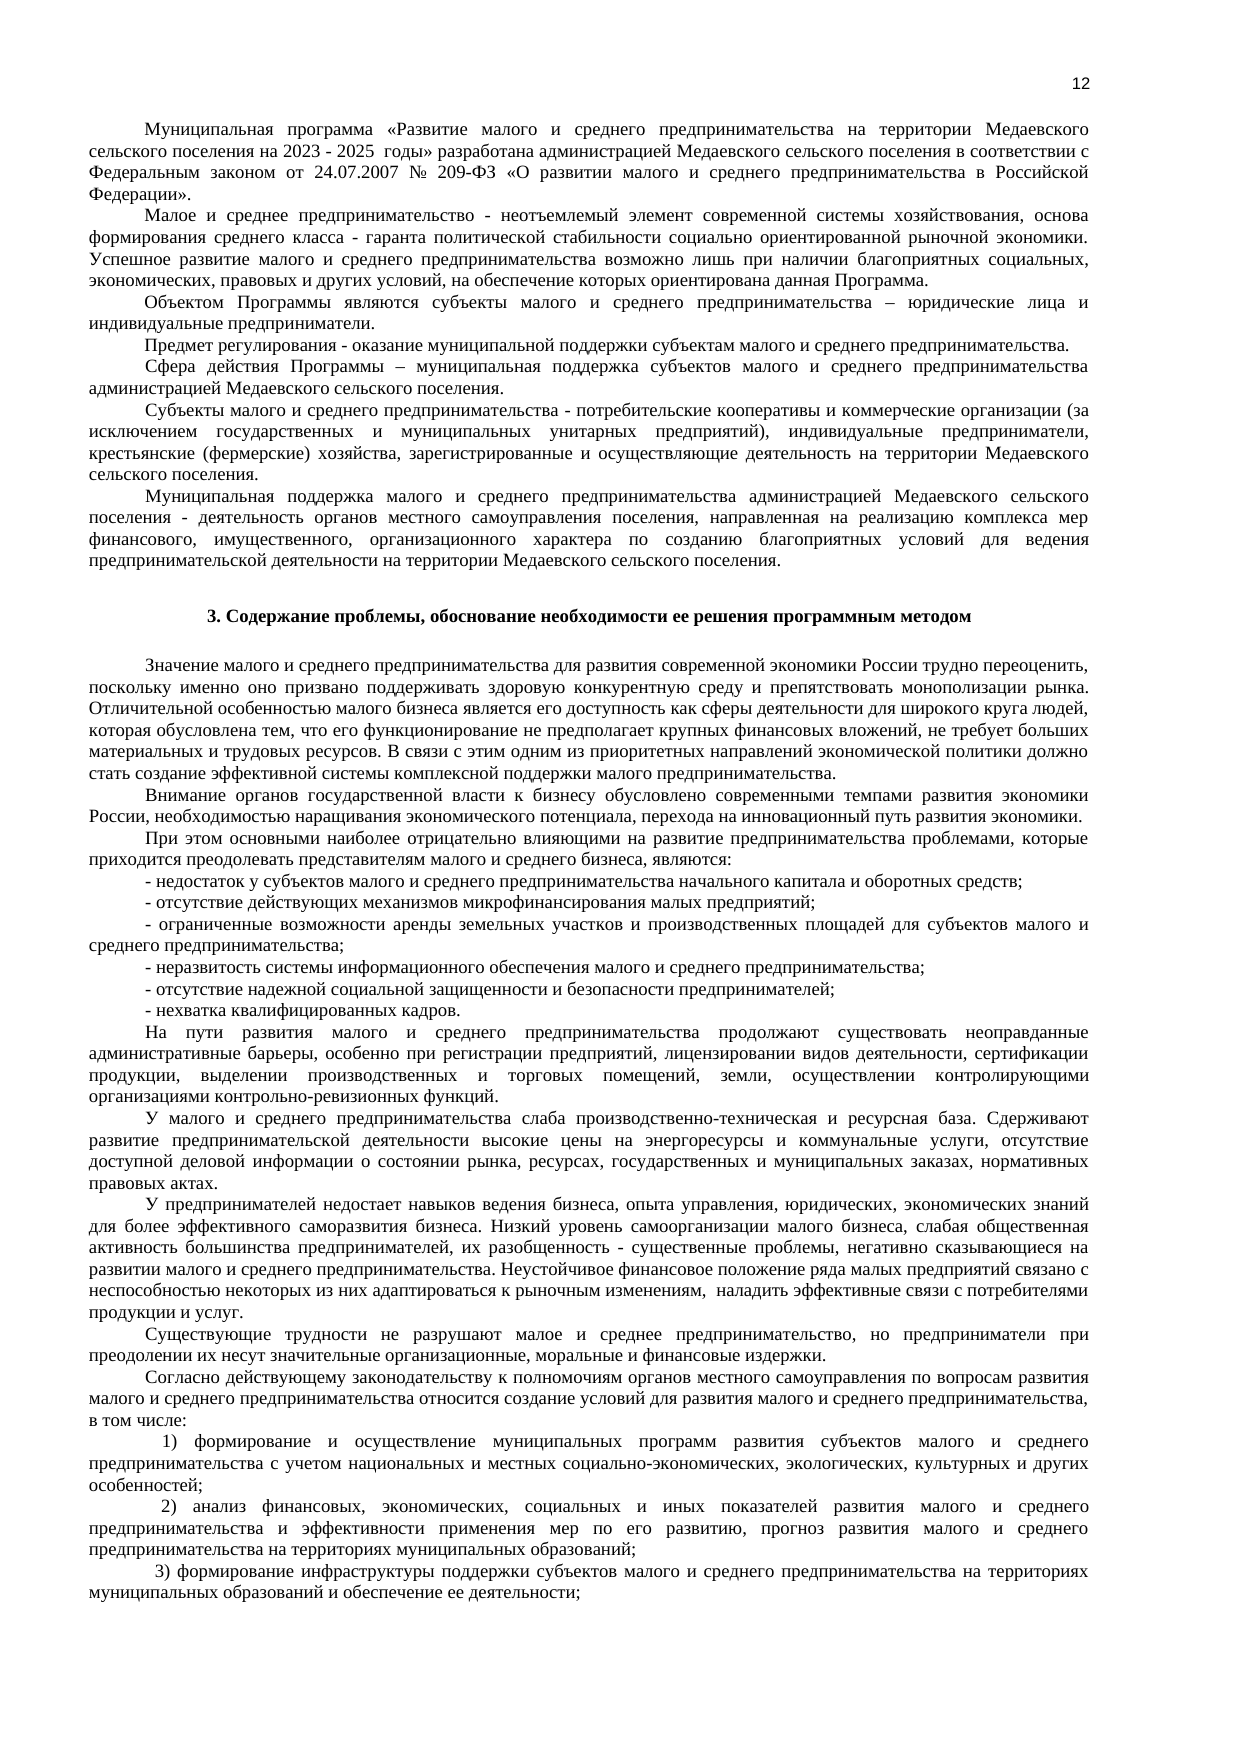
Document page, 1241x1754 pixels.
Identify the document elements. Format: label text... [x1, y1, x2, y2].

text Значение малого и среднего предпринимательства для развития современной экономики России трудно переоценить, поскольку именно оно призвано поддерживать здоровую конкурентную среду и препятствовать монополизации рынка. Отличительной особенностью малого бизнеса является его доступность как сферы деятельности для широкого круга людей, которая обусловлена тем, что его функционирование не предполагает крупных финансовых вложений, не требует больших материальных и трудовых ресурсов. В связи с этим одним из приоритетных направлений экономической политики должно стать создание эффективной системы комплексной поддержки малого предпринимательства. [89, 654, 1090, 783]
text Субъекты малого и среднего предпринимательства - потребительские кооперативы и коммерческие организации (за исключением государственных и муниципальных унитарных предприятий), индивидуальные предприниматели, крестьянские (фермерские) хозяйства, зарегистрированные и осуществляющие деятельность на территории Медаевского сельского поселения. [89, 398, 1090, 485]
text На пути развития малого и среднего предпринимательства продолжают существовать неоправданные административные барьеры, особенно при регистрации предприятий, лицензировании видов деятельности, сертификации продукции, выделении производственных и торговых помещений, земли, осуществлении контролирующими организациями контрольно-ревизионных функций. [89, 1021, 1090, 1107]
text Существующие трудности не разрушают малое и среднее предпринимательство, но предприниматели при преодолении их несут значительные организационные, моральные и финансовые издержки. [89, 1322, 1090, 1366]
text 1) формирование и осуществление муниципальных программ развития субъектов малого и среднего предпринимательства с учетом национальных и местных социально-экономических, экологических, культурных и других особенностей; [89, 1430, 1090, 1495]
text - отсутствие действующих механизмов микрофинансирования малых предприятий; [89, 891, 1090, 913]
text 3) формирование инфраструктуры поддержки субъектов малого и среднего предпринимательства на территориях муниципальных образований и обеспечение ее деятельности; [89, 1560, 1090, 1603]
text Согласно действующему законодательству к полномочиям органов местного самоуправления по вопросам развития малого и среднего предпринимательства относится создание условий для развития малого и среднего предпринимательства, в том числе: [89, 1366, 1090, 1430]
text Малое и среднее предпринимательство - неотъемлемый элемент современной системы хозяйствования, основа формирования среднего класса - гаранта политической стабильности социально ориентированной рыночной экономики. Успешное развитие малого и среднего предпринимательства возможно лишь при наличии благоприятных социальных, экономических, правовых и других условий, на обеспечение которых ориентирована данная Программа. [89, 204, 1090, 291]
text У предпринимателей недостает навыков ведения бизнеса, опыта управления, юридических, экономических знаний для более эффективного саморазвития бизнеса. Низкий уровень самоорганизации малого бизнеса, слабая общественная активность большинства предпринимателей, их разобщенность - существенные проблемы, негативно сказывающиеся на развитии малого и среднего предпринимательства. Неустойчивое финансовое положение ряда малых предприятий связано с неспособностью некоторых из них адаптироваться к рыночным изменениям, наладить эффективные связи с потребителями продукции и услуг. [89, 1193, 1090, 1322]
text - недостаток у субъектов малого и среднего предпринимательства начального капитала и оборотных средств; [89, 870, 1090, 891]
text - неразвитость системы информационного обеспечения малого и среднего предпринимательства; [89, 956, 1090, 977]
text Сфера действия Программы – муниципальная поддержка субъектов малого и среднего предпринимательства администрацией Медаевского сельского поселения. [89, 355, 1090, 398]
text - нехватка квалифицированных кадров. [89, 999, 1090, 1021]
text 2) анализ финансовых, экономических, социальных и иных показателей развития малого и среднего предпринимательства и эффективности применения мер по его развитию, прогноз развития малого и среднего предпринимательства на территориях муниципальных образований; [89, 1495, 1090, 1560]
text При этом основными наиболее отрицательно влияющими на развитие предпринимательства проблемами, которые приходится преодолевать представителям малого и среднего бизнеса, являются: [89, 827, 1090, 870]
text - отсутствие надежной социальной защищенности и безопасности предпринимателей; [89, 977, 1090, 999]
text У малого и среднего предпринимательства слаба производственно-техническая и ресурсная база. Сдерживают развитие предпринимательской деятельности высокие цены на энергоресурсы и коммунальные услуги, отсутствие доступной деловой информации о состоянии рынка, ресурсах, государственных и муниципальных заказах, нормативных правовых актах. [89, 1107, 1090, 1193]
text Предмет регулирования - оказание муниципальной поддержки субъектам малого и среднего предпринимательства. [89, 334, 1090, 355]
text Внимание органов государственной власти к бизнесу обусловлено современными темпами развития экономики России, необходимостью наращивания экономического потенциала, перехода на инновационный путь развития экономики. [89, 783, 1090, 827]
text Муниципальная поддержка малого и среднего предпринимательства администрацией Медаевского сельского поселения - деятельность органов местного самоуправления поселения, направленная на реализацию комплекса мер финансового, имущественного, организационного характера по созданию благоприятных условий для ведения предпринимательской деятельности на территории Медаевского сельского поселения. [89, 485, 1090, 571]
text - ограниченные возможности аренды земельных участков и производственных площадей для субъектов малого и среднего предпринимательства; [89, 913, 1090, 956]
text 3. Содержание проблемы, обоснование необходимости ее решения программным методом [89, 599, 1090, 626]
text Муниципальная программа «Развитие малого и среднего предпринимательства на территории Медаевского сельского поселения на 2023 - 2025 годы» разработана администрацией Медаевского сельского поселения в соответствии с Федеральным законом от 24.07.2007 № 209-ФЗ «О развитии малого и среднего предпринимательства в Российской Федерации». [89, 118, 1090, 204]
text Объектом Программы являются субъекты малого и среднего предпринимательства – юридические лица и индивидуальные предприниматели. [89, 291, 1090, 334]
